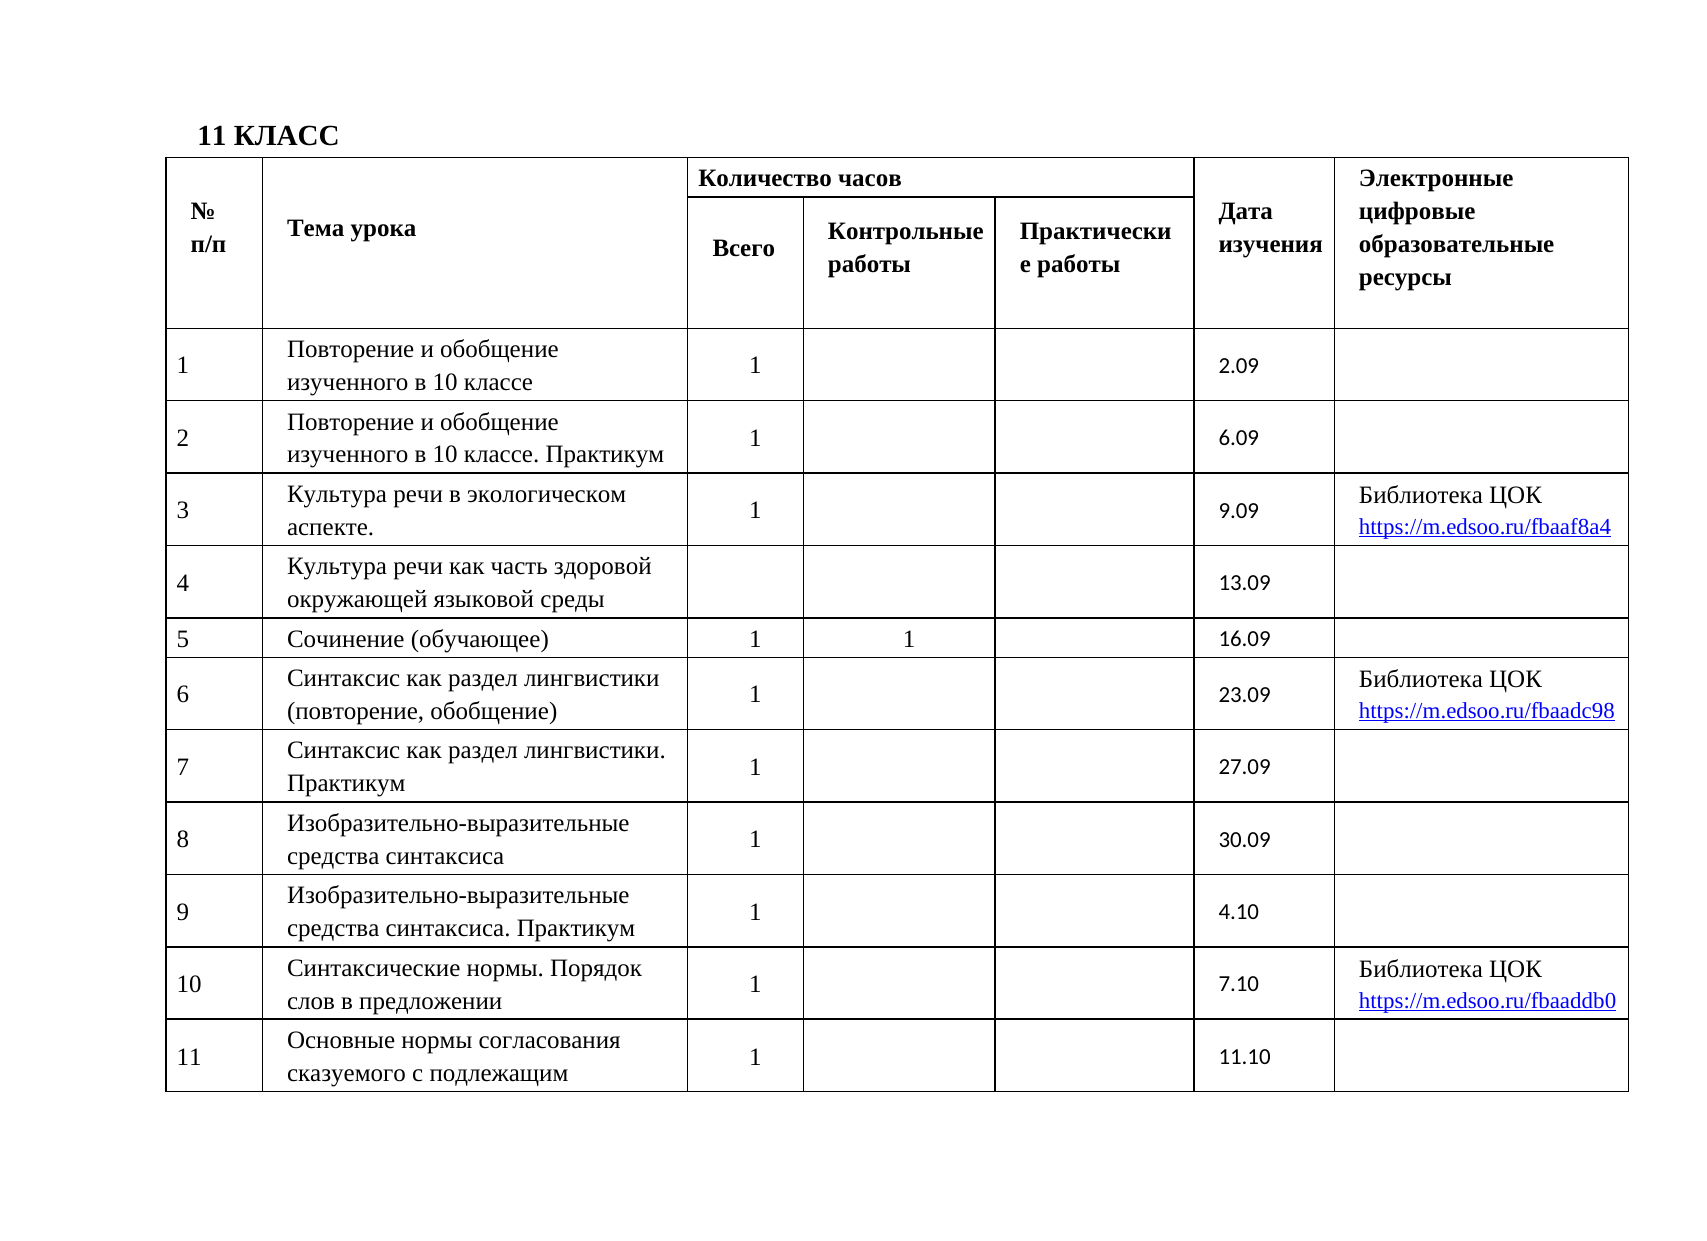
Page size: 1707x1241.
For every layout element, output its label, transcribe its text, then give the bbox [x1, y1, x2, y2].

table_cell Культура речи в экологическом аспекте. [263, 474, 687, 544]
table_cell 1 [688, 948, 803, 1018]
table_cell [1335, 803, 1628, 873]
table_cell 1 [688, 730, 803, 801]
table_cell 11.10 [1195, 1020, 1334, 1091]
table_cell 1 [167, 329, 262, 400]
table_cell 8 [167, 803, 262, 873]
table_cell [1335, 329, 1628, 400]
table_cell [996, 474, 1193, 544]
table_cell 4.10 [1195, 875, 1334, 946]
table_cell 1 [688, 803, 803, 873]
table_cell Библиотека ЦОК https://m.edsoo.ru/fbaaf8a4 [1335, 474, 1628, 544]
table_cell 1 [688, 474, 803, 544]
table_cell [688, 546, 803, 617]
table_cell 11 [167, 1020, 262, 1091]
table_cell [1335, 730, 1628, 801]
table_cell [996, 730, 1193, 801]
table_cell 4 [167, 546, 262, 617]
table_cell [804, 730, 994, 801]
table_cell 1 [688, 619, 803, 656]
table_cell [804, 546, 994, 617]
table_cell 1 [688, 875, 803, 946]
table_cell 10 [167, 948, 262, 1018]
table_cell [804, 401, 994, 472]
table_cell [996, 658, 1193, 729]
table_cell Библиотека ЦОК https://m.edsoo.ru/fbaaddb0 [1335, 948, 1628, 1018]
table_cell [804, 803, 994, 873]
table_cell [1335, 875, 1628, 946]
table_cell 1 [688, 1020, 803, 1091]
table_cell Культура речи как часть здоровой окружающей языковой среды [263, 546, 687, 617]
table_cell Изобразительно-выразительные средства синтаксиса. Практикум [263, 875, 687, 946]
table_cell [1335, 546, 1628, 617]
table_cell Повторение и обобщение изученного в 10 классе. Практикум [263, 401, 687, 472]
table_cell Основные нормы согласования сказуемого с подлежащим [263, 1020, 687, 1091]
table_cell 1 [688, 401, 803, 472]
table_cell [804, 329, 994, 400]
table_cell 2 [167, 401, 262, 472]
table_cell 13.09 [1195, 546, 1334, 617]
table_cell [996, 875, 1193, 946]
table_header Количество часов [688, 158, 1193, 196]
text 11 КЛАСС [190, 118, 1618, 152]
table_cell [996, 546, 1193, 617]
table_header № п/п [167, 158, 262, 327]
table_header Электронные цифровые образовательные ресурсы [1335, 158, 1628, 327]
table_cell 9.09 [1195, 474, 1334, 544]
table_cell Библиотека ЦОК https://m.edsoo.ru/fbaadc98 [1335, 658, 1628, 729]
table_header Дата изучения [1195, 158, 1334, 327]
table_cell 27.09 [1195, 730, 1334, 801]
table_cell [996, 401, 1193, 472]
table_cell 2.09 [1195, 329, 1334, 400]
table_cell 6 [167, 658, 262, 729]
table_cell Контрольные работы [804, 198, 994, 327]
table_cell 6.09 [1195, 401, 1334, 472]
table_cell [996, 1020, 1193, 1091]
table_cell [804, 875, 994, 946]
table_cell Сочинение (обучающее) [263, 619, 687, 656]
table_cell Изобразительно-выразительные средства синтаксиса [263, 803, 687, 873]
table_cell 23.09 [1195, 658, 1334, 729]
table_cell 9 [167, 875, 262, 946]
table_cell 16.09 [1195, 619, 1334, 656]
table_cell Синтаксис как раздел лингвистики (повторение, обобщение) [263, 658, 687, 729]
table_cell Повторение и обобщение изученного в 10 классе [263, 329, 687, 400]
table_cell 3 [167, 474, 262, 544]
table_cell 1 [804, 619, 994, 656]
table_cell Практические работы [996, 198, 1193, 327]
table_cell [996, 619, 1193, 656]
table_cell [804, 1020, 994, 1091]
table_cell 7 [167, 730, 262, 801]
table_cell [804, 658, 994, 729]
table_cell [804, 948, 994, 1018]
table_cell 7.10 [1195, 948, 1334, 1018]
table_cell [1335, 1020, 1628, 1091]
table_cell [996, 948, 1193, 1018]
table_cell [996, 329, 1193, 400]
table_cell [1335, 619, 1628, 656]
table_cell [1335, 401, 1628, 472]
table_cell [996, 803, 1193, 873]
table_cell 1 [688, 658, 803, 729]
table_cell Синтаксис как раздел лингвистики. Практикум [263, 730, 687, 801]
table_header Тема урока [263, 158, 687, 327]
table_cell 30.09 [1195, 803, 1334, 873]
table_cell [804, 474, 994, 544]
table_cell Всего [688, 198, 803, 327]
table_cell 1 [688, 329, 803, 400]
table_cell Синтаксические нормы. Порядок слов в предложении [263, 948, 687, 1018]
table_cell 5 [167, 619, 262, 656]
